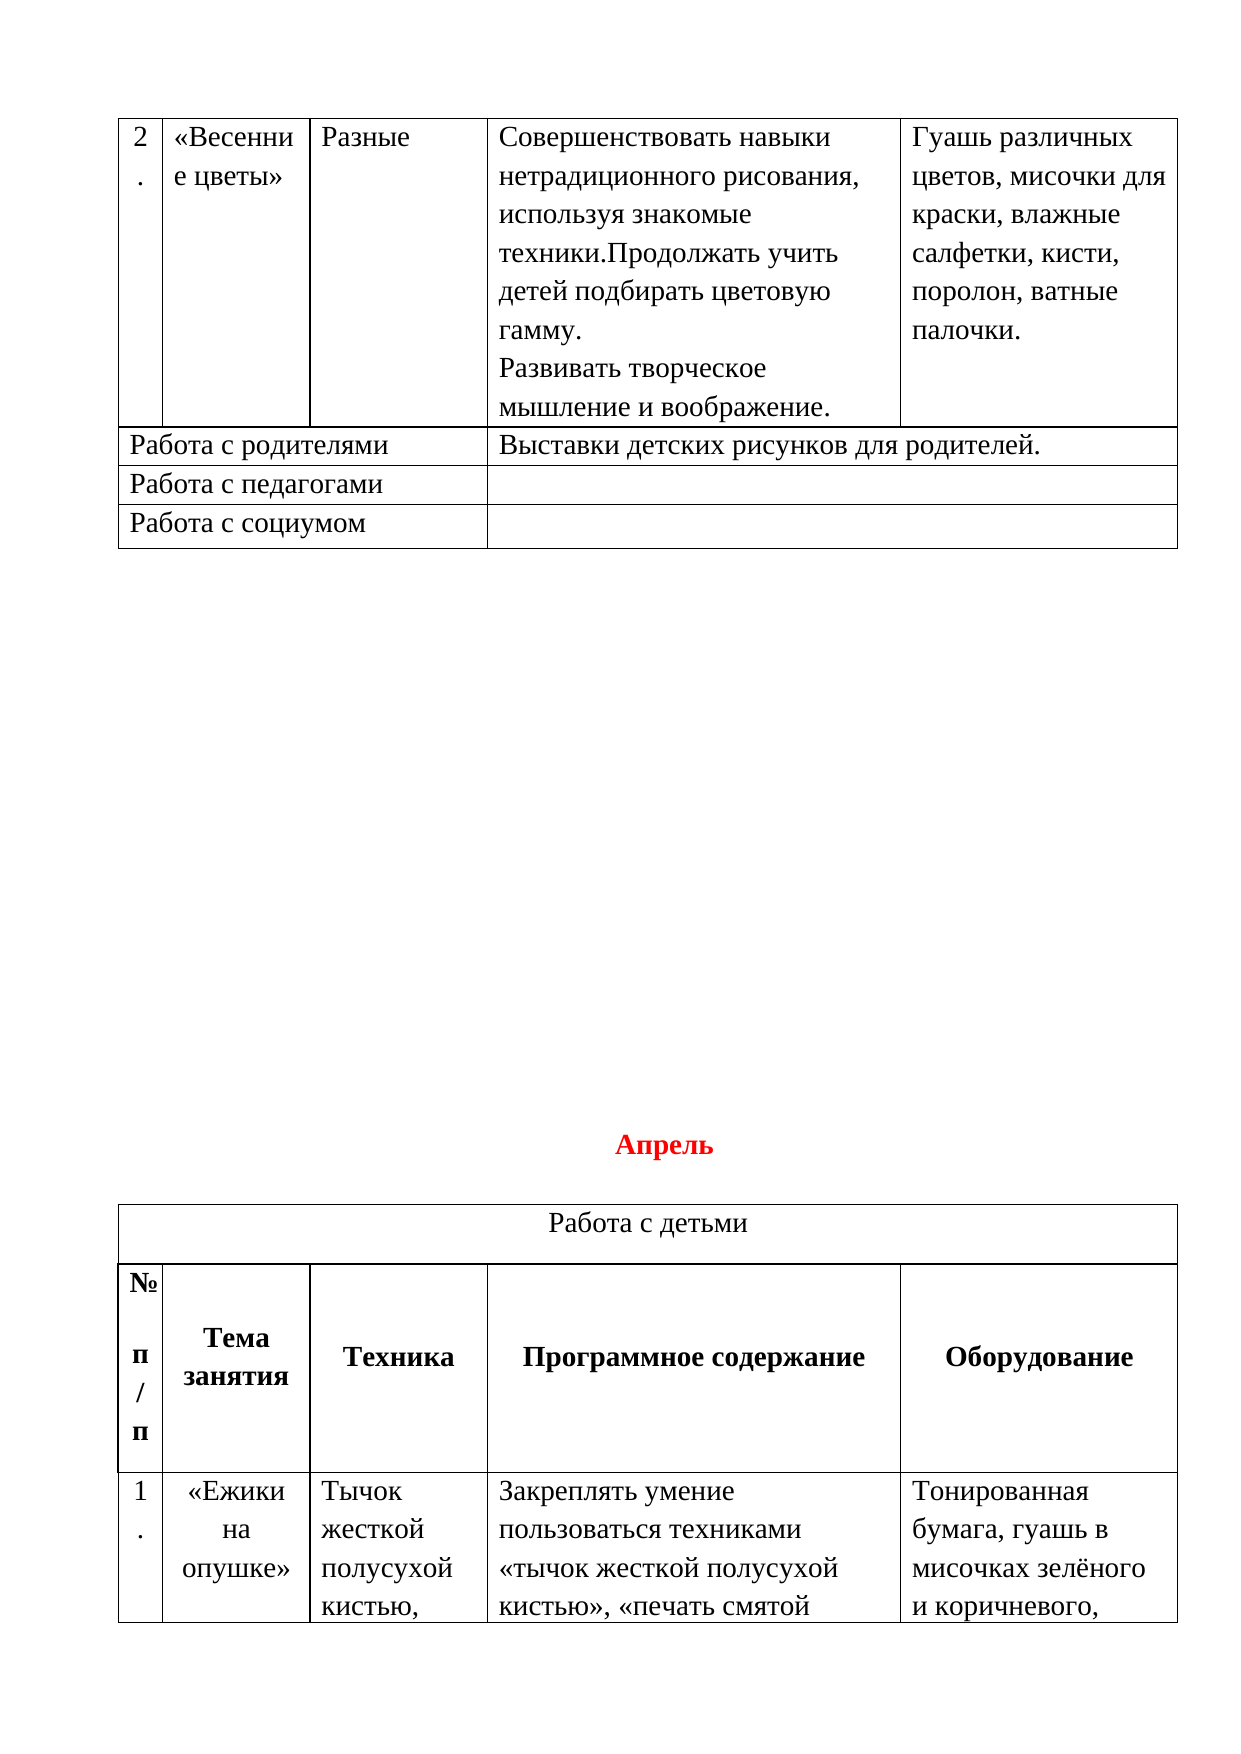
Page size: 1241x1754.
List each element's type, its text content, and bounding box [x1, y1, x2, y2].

table_cell «Весенние цветы» [163, 119, 309, 426]
table_cell Оборудование [901, 1265, 1177, 1472]
table_cell Работа с социумом [119, 505, 487, 548]
table_cell № п/п [119, 1265, 162, 1472]
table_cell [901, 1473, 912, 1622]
table_cell [488, 505, 1177, 548]
table_cell Работа с родителями [119, 428, 487, 465]
table_cell «Ежики на опушке» [163, 1473, 309, 1622]
table_cell Разные [311, 119, 487, 426]
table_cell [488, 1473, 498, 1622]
table_cell 2. [119, 119, 162, 426]
table_cell Гуашь различных цветов, мисочки для краски, влажные салфетки, кисти, поролон, ватные палочки. [901, 119, 1177, 426]
table_cell Совершенствовать навыки нетрадиционного рисования, используя знакомые техники.Продолжать учить детей подбирать цветовую гамму. Развивать творческое мышление и воображение. [488, 119, 900, 426]
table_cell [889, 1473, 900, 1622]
table_cell Работа с педагогами [119, 466, 487, 504]
table_cell [488, 466, 1177, 504]
table_cell 1. [119, 1473, 162, 1622]
table_cell Тема занятия [163, 1265, 309, 1472]
text Апрель [177, 1127, 1152, 1160]
table_cell Программное содержание [488, 1265, 900, 1472]
table_header Работа с детьми [119, 1205, 1177, 1263]
table_cell Техника [311, 1265, 487, 1472]
table_cell Выставки детских рисунков для родителей. [488, 428, 1177, 465]
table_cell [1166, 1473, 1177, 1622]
